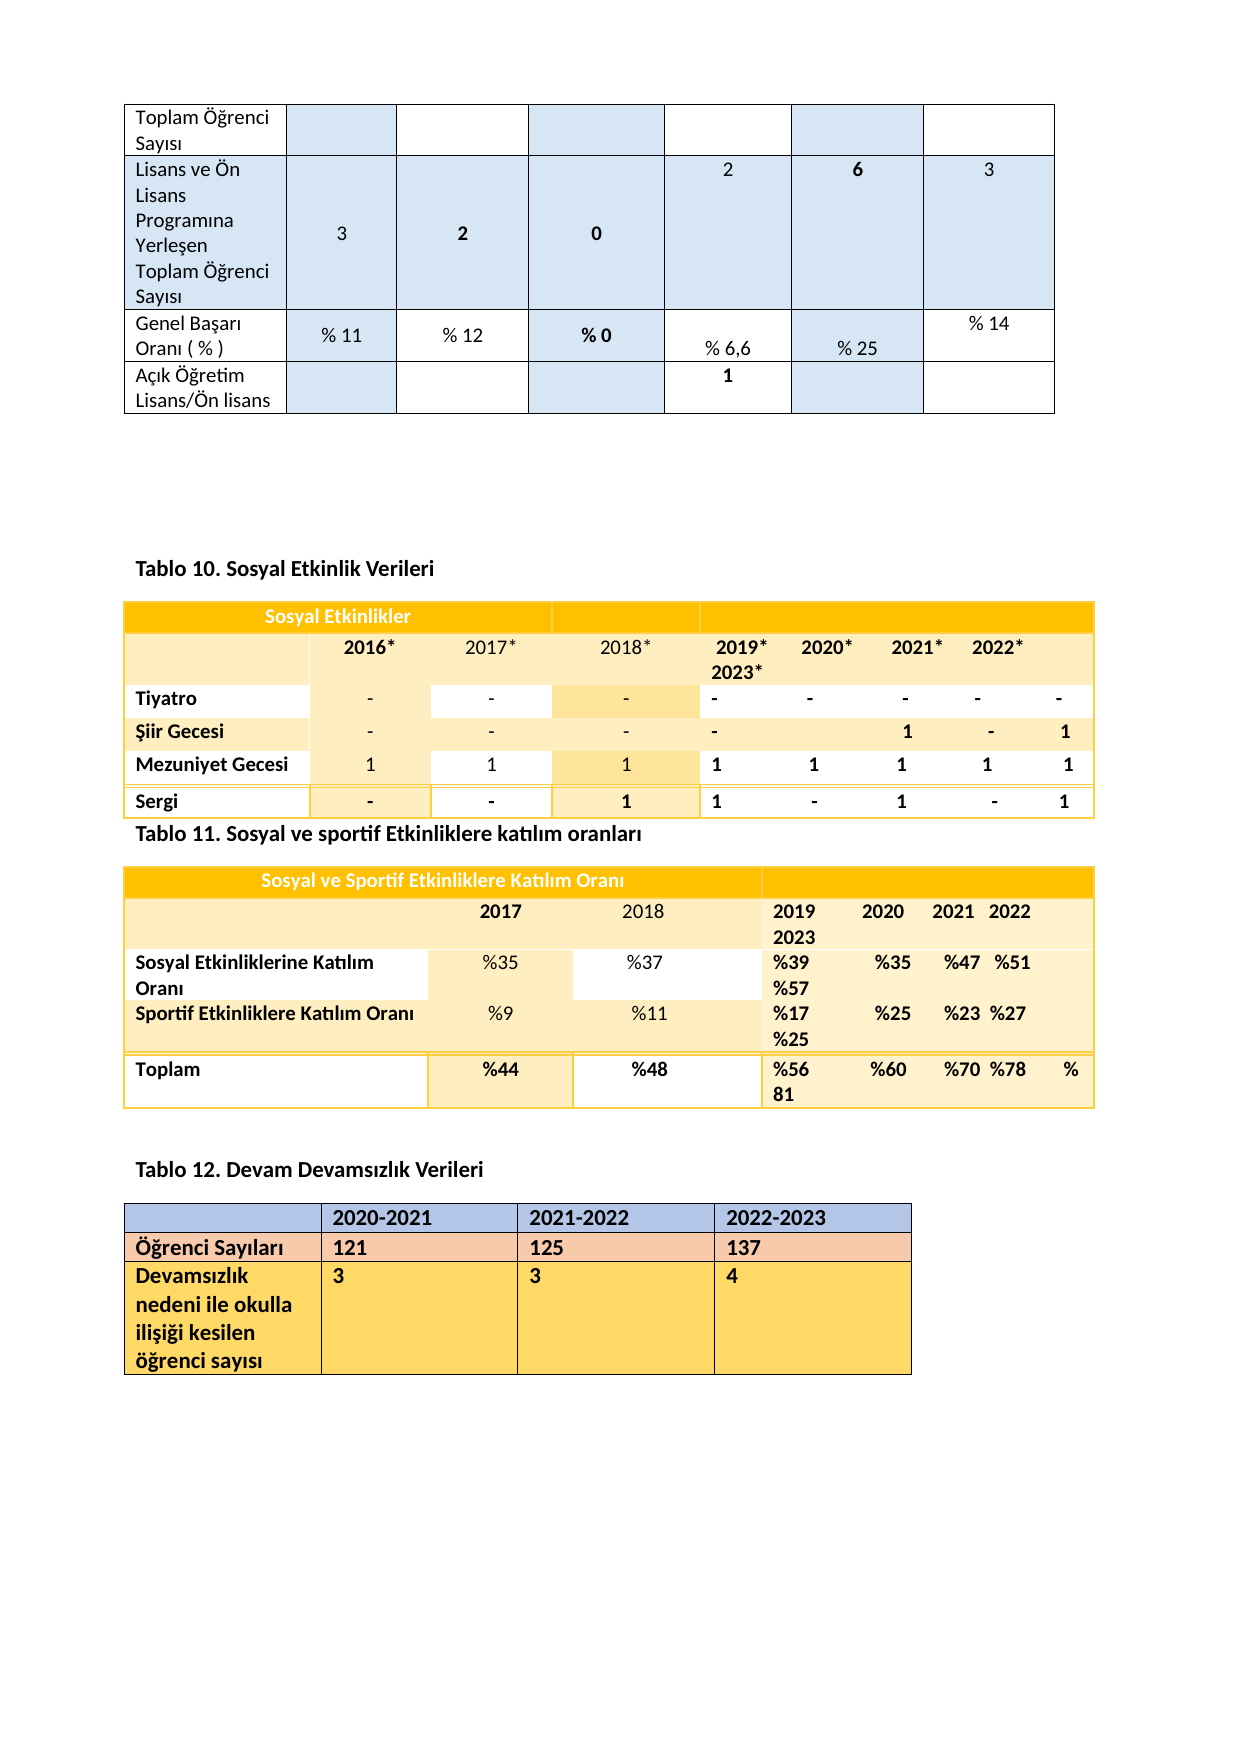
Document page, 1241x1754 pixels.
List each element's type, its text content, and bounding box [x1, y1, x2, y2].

table_cell % 25 [792, 310, 923, 361]
table_cell 1 [792, 105, 923, 155]
text Tablo 11. Sosyal ve sportif Etkinliklere katılım oranları [135, 819, 1105, 847]
table_cell % 6,6 [665, 310, 791, 361]
table_cell Sosyal Etkinliklerine Katılım Oranı [125, 950, 428, 1000]
table_cell Mezuniyet Gecesi [125, 751, 309, 784]
table_cell 2017 [428, 899, 573, 949]
table_cell 2018* [552, 634, 700, 685]
table_cell % 0 [529, 310, 664, 361]
table_cell - [310, 718, 431, 751]
table_cell 1 [431, 751, 552, 784]
table_header 2020-2021 [322, 1204, 517, 1232]
table_cell - [310, 685, 431, 718]
table_header 2021-2022 [518, 1204, 714, 1232]
table_cell %37 [573, 950, 762, 1000]
table_cell 2017* [431, 634, 552, 685]
table_cell - - - - - [700, 685, 1093, 718]
table_cell Tiyatro [125, 685, 309, 718]
table_cell %56 %60 %70 %78 % 81 [763, 1056, 1093, 1107]
table_header 2022-2023 [715, 1204, 911, 1232]
table_cell [397, 362, 528, 413]
table_cell % 14 [924, 310, 1054, 361]
table_cell % 11 [287, 310, 396, 361]
table_cell - [432, 788, 551, 817]
table_cell [924, 362, 1054, 413]
table_cell 2 [665, 156, 791, 309]
table_header [125, 1204, 321, 1232]
table_cell 2018 [573, 899, 762, 949]
table_cell Devamsızlık nedeni ile okulla ilişiği kesilen öğrenci sayısı [125, 1262, 321, 1374]
table_cell - [552, 718, 700, 751]
table_header [701, 603, 1093, 632]
table_cell 0 [529, 105, 664, 155]
table_cell %48 [574, 1056, 761, 1107]
table_cell 2 [924, 105, 1054, 155]
table_cell 1 [287, 105, 396, 155]
table_cell %9 [428, 1000, 573, 1051]
table_cell % 12 [397, 310, 528, 361]
table_cell 1 - 1 - 1 [701, 788, 1093, 817]
table_cell 125 [518, 1233, 714, 1261]
table_cell 3 [924, 156, 1054, 309]
table_cell 2 [397, 156, 528, 309]
table_cell 1 [665, 362, 791, 413]
table_header [553, 603, 699, 632]
table_cell 2019 2020 2021 2022 2023 [762, 899, 1093, 949]
table_cell 137 [715, 1233, 911, 1261]
table_cell 2019* 2020* 2021* 2022* 2023* [700, 634, 1093, 685]
table_cell [125, 899, 428, 949]
table_cell %11 [573, 1000, 762, 1051]
table_cell 4 [715, 1262, 911, 1374]
table_cell Şiir Gecesi [125, 718, 309, 751]
table_cell - [431, 718, 552, 751]
table_header [763, 868, 1093, 897]
table_cell 1 [310, 751, 431, 784]
table_cell Sergi [125, 788, 309, 817]
table_cell 121 [322, 1233, 517, 1261]
table_cell %17 %25 %23 %27 %25 [762, 1000, 1093, 1051]
text Tablo 10. Sosyal Etkinlik Verileri [135, 554, 1105, 582]
text Tablo 12. Devam Devamsızlık Verileri [135, 1156, 1105, 1184]
table_cell %39 %35 %47 %51 %57 [762, 950, 1093, 1000]
table_cell - 1 - 1 [700, 718, 1093, 751]
table_cell Toplam [125, 1056, 427, 1107]
table_cell - [431, 685, 552, 718]
table_cell 1 [552, 751, 700, 784]
table_cell 3 [322, 1262, 517, 1374]
table_header Sosyal ve Sportif Etkinliklere Katılım Oranı [125, 868, 761, 897]
table_cell 2016* [310, 634, 431, 685]
table_cell %35 [428, 950, 573, 1000]
table_cell [529, 362, 664, 413]
table_cell 0 [397, 105, 528, 155]
table_cell 0 [665, 105, 791, 155]
table_cell 3 [287, 156, 396, 309]
table_cell [125, 634, 309, 685]
table_cell Genel Başarı Oranı ( % ) [125, 310, 286, 361]
table_cell - [552, 685, 700, 718]
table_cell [125, 105, 286, 155]
table_header Sosyal Etkinlikler [125, 603, 551, 632]
table_cell 1 1 1 1 1 [700, 751, 1093, 784]
table_cell Lisans ve Ön Lisans Programına Yerleşen Toplam Öğrenci Sayısı [125, 156, 286, 309]
table_cell 1 [553, 788, 699, 817]
table_cell - [311, 788, 430, 817]
table_cell 6 [792, 156, 923, 309]
table_cell Açık Öğretim Lisans/Ön lisans [125, 362, 286, 413]
table_cell 0 [529, 156, 664, 309]
table_cell [287, 362, 396, 413]
table_cell Öğrenci Sayıları [125, 1233, 321, 1261]
table_cell %44 [429, 1056, 572, 1107]
table_cell [792, 362, 923, 413]
table_cell 3 [518, 1262, 714, 1374]
table_cell Sportif Etkinliklere Katılım Oranı [125, 1000, 428, 1051]
